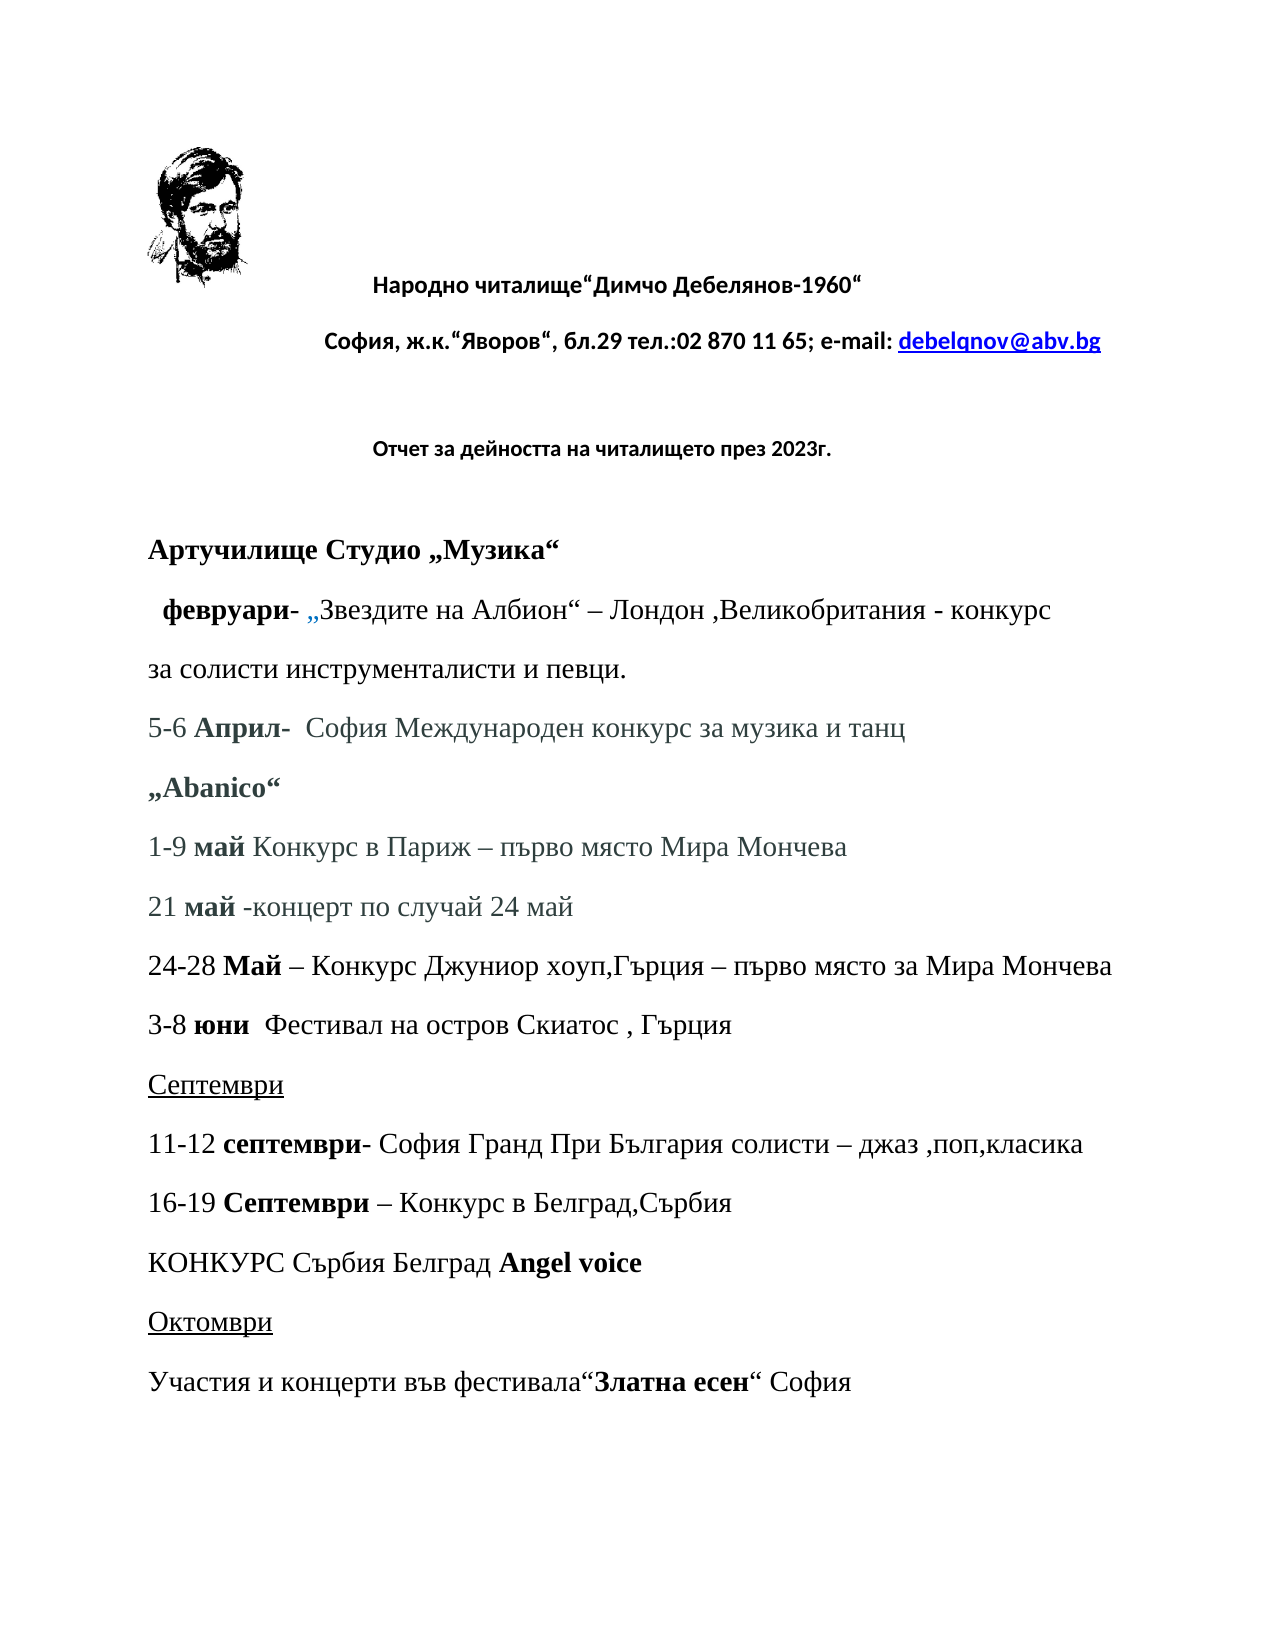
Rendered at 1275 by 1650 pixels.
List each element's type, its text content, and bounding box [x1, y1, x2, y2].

text 11-12 септември- София Гранд При България солисти – джаз ,поп,класика [148, 1126, 1127, 1160]
text 21 май -концерт по случай 24 май [148, 889, 1127, 922]
text „Abanico“ [148, 770, 1127, 803]
text 1-9 май Конкурс в Париж – първо място Мира Мончева [148, 829, 1127, 863]
text 3-8 юни Фестивал на остров Скиатос , Гърция [148, 1007, 1127, 1041]
text Артучилище Студио „Музика“ [148, 532, 1127, 566]
text февруари- „Звездите на Албион“ – Лондон ,Великобритания - конкурс [148, 592, 1127, 625]
text за солисти инструменталисти и певци. [148, 651, 1127, 685]
text Септември [148, 1067, 1127, 1100]
text 16-19 Септември – Конкурс в Белград,Сърбия [148, 1186, 1127, 1219]
text 5-6 Април- София Международен конкурс за музика и танц [148, 711, 1127, 744]
text 24-28 Май – Конкурс Джуниор хоуп,Гърция – първо място за Мира Мончева [148, 948, 1127, 982]
picture [147, 147, 284, 294]
text София, ж.к.“Яворов“, бл.29 тел.:02 870 11 65; e-mail: debelqnov@abv.bg [223, 325, 1127, 356]
text Отчет за дейността на читалището през 2023г. [298, 434, 1127, 462]
text КОНКУРС Сърбия Белград Angel voice [148, 1245, 1127, 1278]
text Народно читалище“Димчо Дебелянов-1960“ [148, 148, 1127, 300]
text Октомври [148, 1304, 1127, 1338]
text Участия и концерти във фестивала“Златна есен“ София [148, 1364, 1127, 1397]
